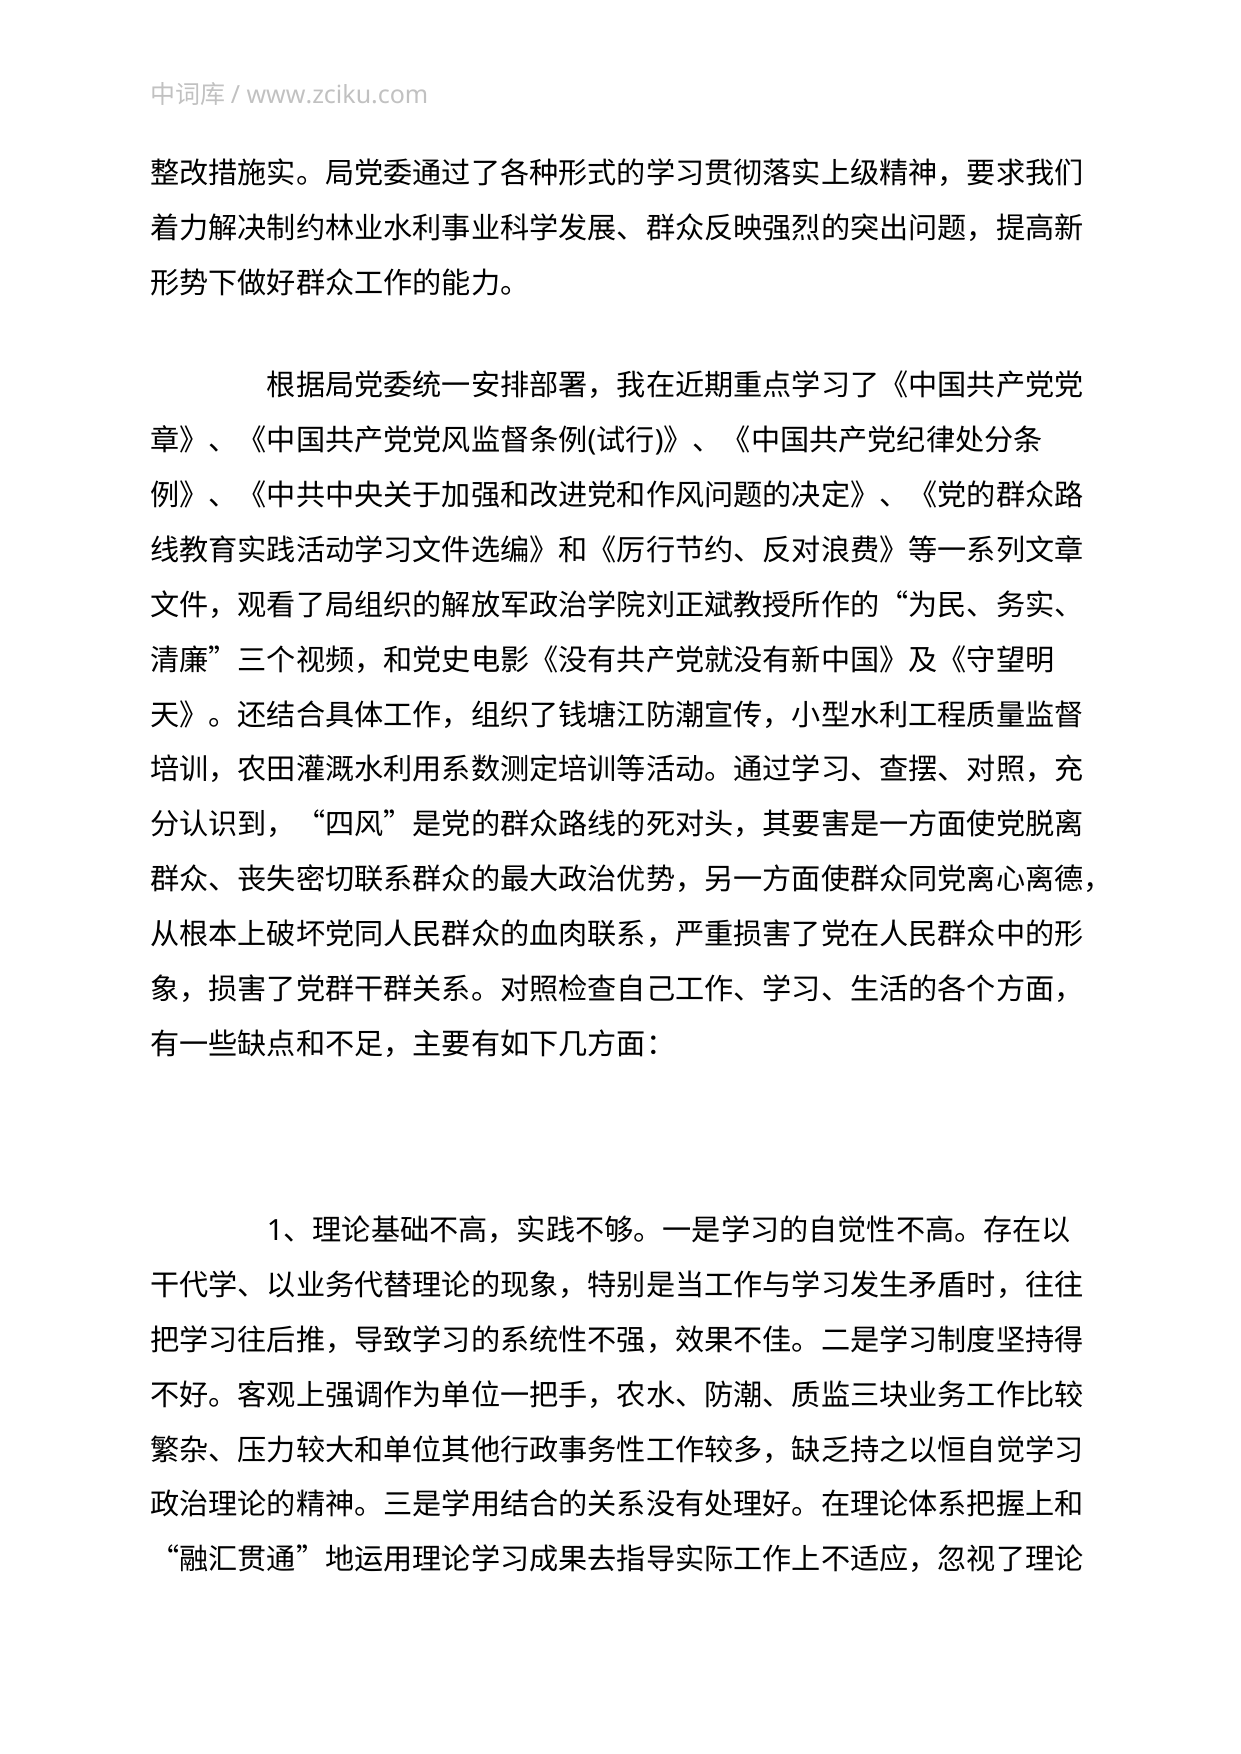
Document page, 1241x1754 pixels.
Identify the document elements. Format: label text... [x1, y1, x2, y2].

text 根据局党委统一安排部署，我在近期重点学习了《中国共产党党章》、《中国共产党党风监督条例(试行)》、《中国共产党纪律处分条例》、《中共中央关于加强和改进党和作风问题的决定》、《党的群众路线教育实践活动学习文件选编》和《厉行节约、反对浪费》等一系列文章文件，观看了局组织的解放军政治学院刘正斌教授所作的“为民、务实、清廉”三个视频，和党史电影《没有共产党就没有新中国》及《守望明天》。还结合具体工作，组织了钱塘江防潮宣传，小型水利工程质量监督培训，农田灌溉水利用系数测定培训等活动。通过学习、查摆、对照，充分认识到，“四风”是党的群众路线的死对头，其要害是一方面使党脱离群众、丧失密切联系群众的最大政治优势，另一方面使群众同党离心离德，从根本上破坏党同人民群众的血肉联系，严重损害了党在人民群众中的形象，损害了党群干群关系。对照检查自己工作、学习、生活的各个方面，有一些缺点和不足，主要有如下几方面： [150, 362, 1090, 1063]
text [150, 1206, 1090, 1578]
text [150, 150, 1090, 302]
